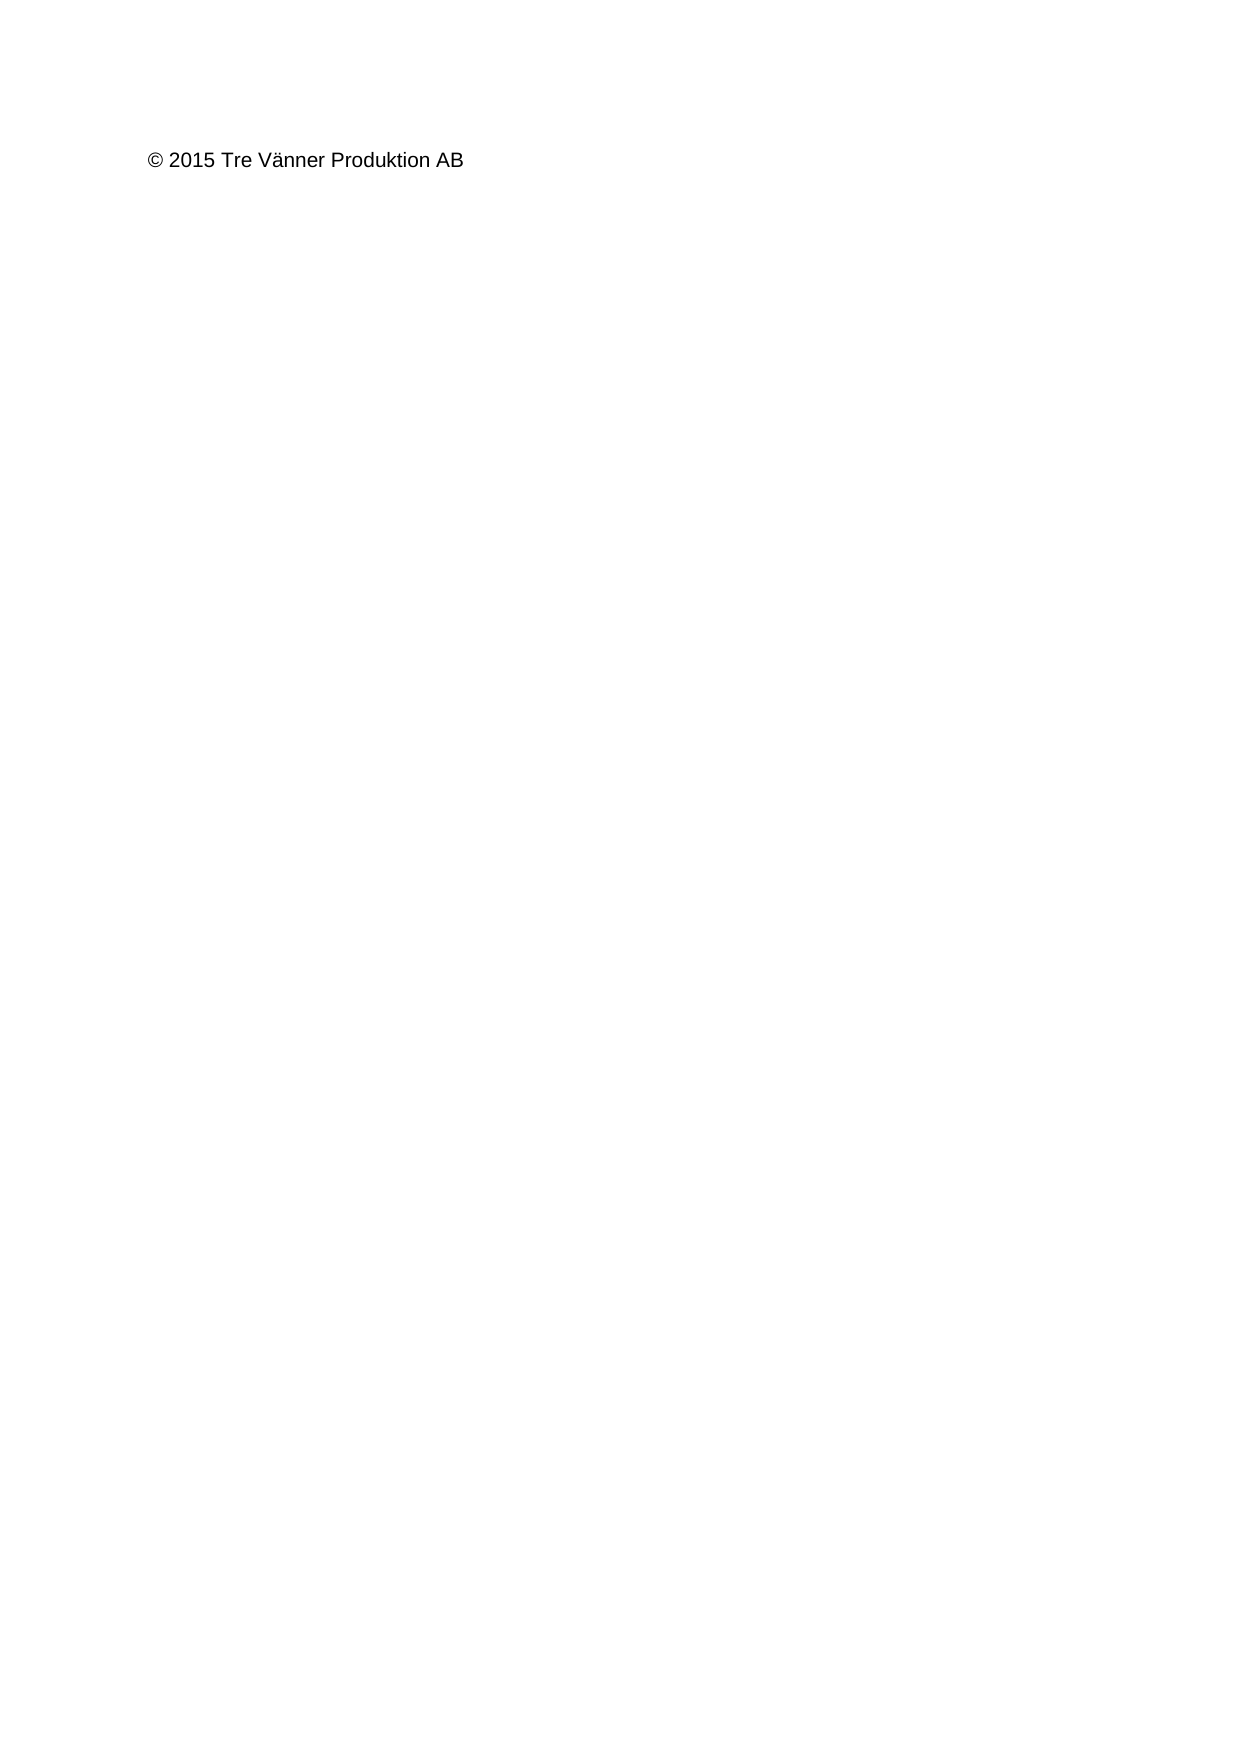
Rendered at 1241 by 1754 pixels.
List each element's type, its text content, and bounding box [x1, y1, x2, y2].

text © 2015 Tre Vänner Produktion AB [148, 148, 1093, 172]
